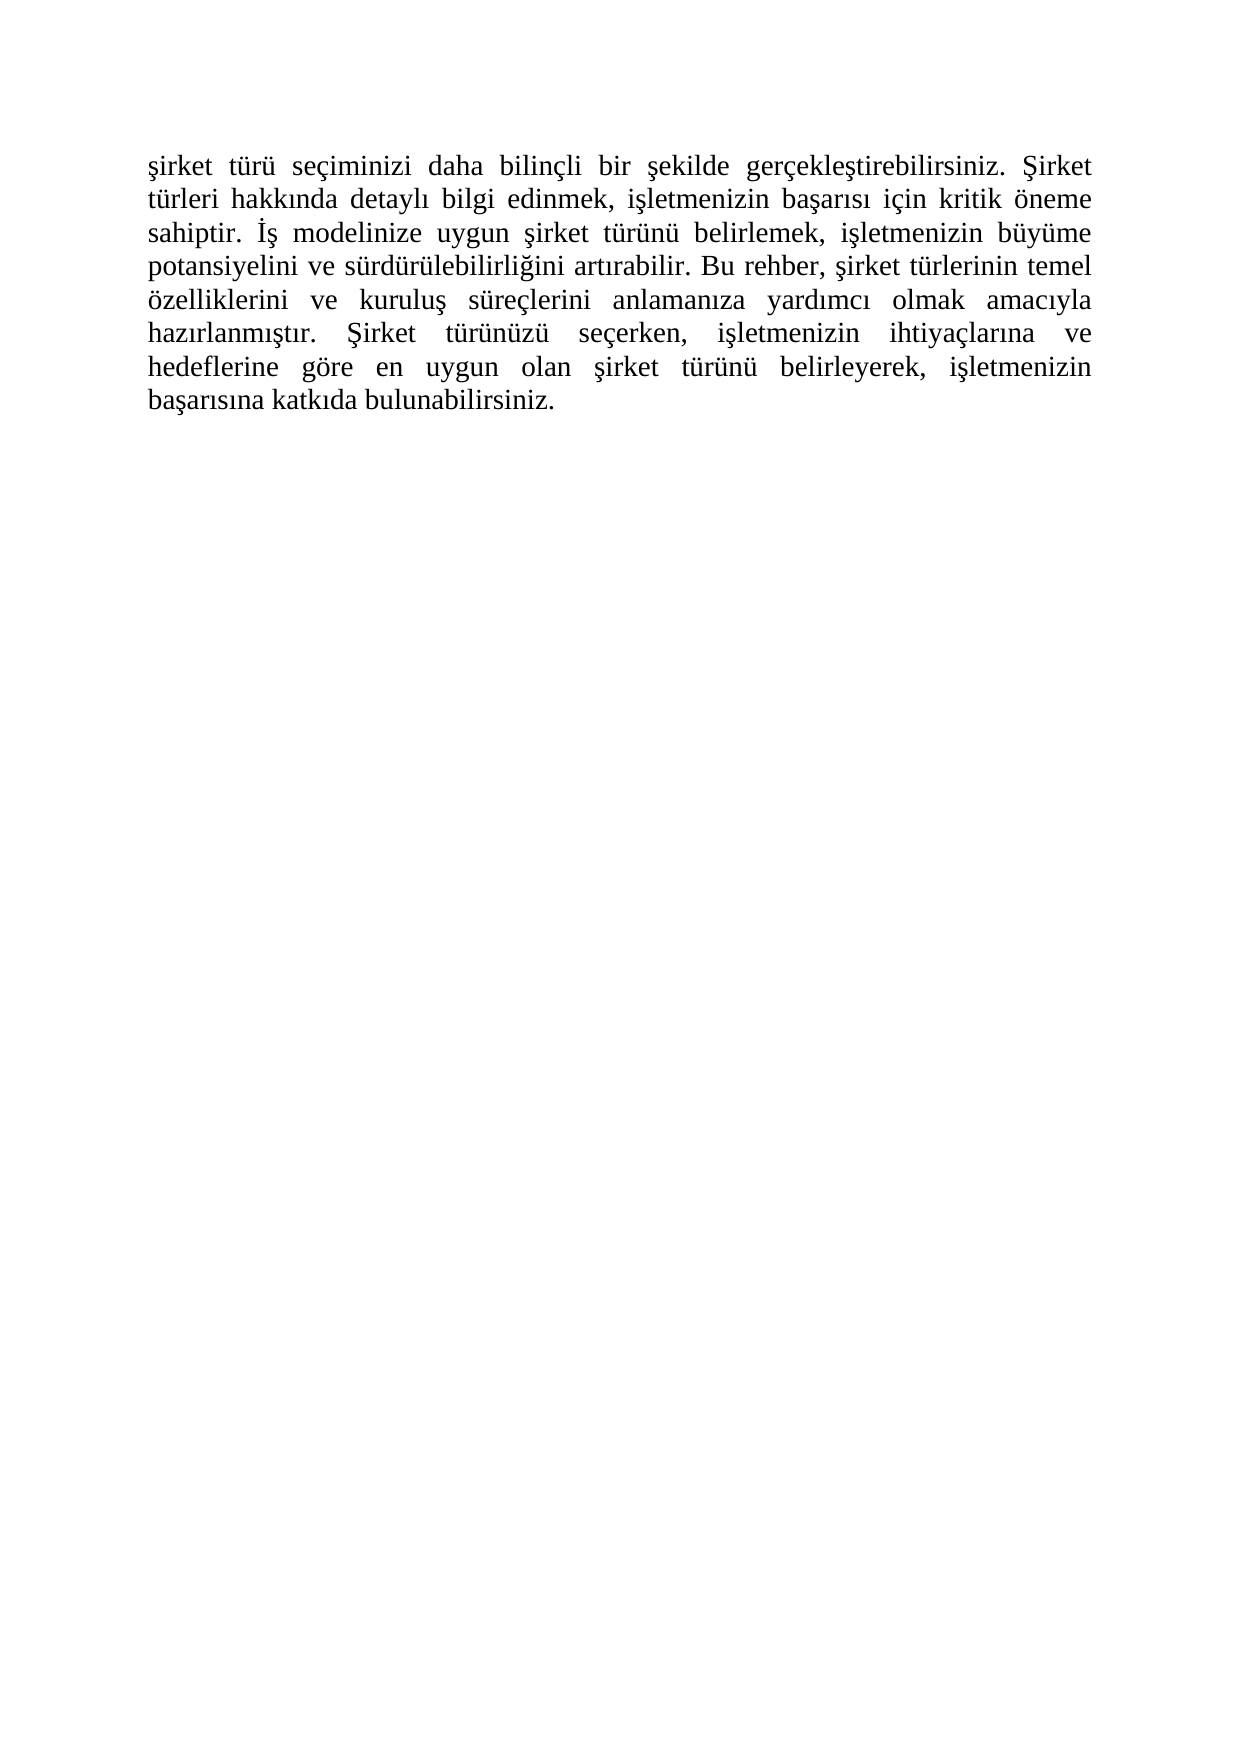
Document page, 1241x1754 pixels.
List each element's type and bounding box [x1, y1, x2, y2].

text [148, 148, 1093, 416]
